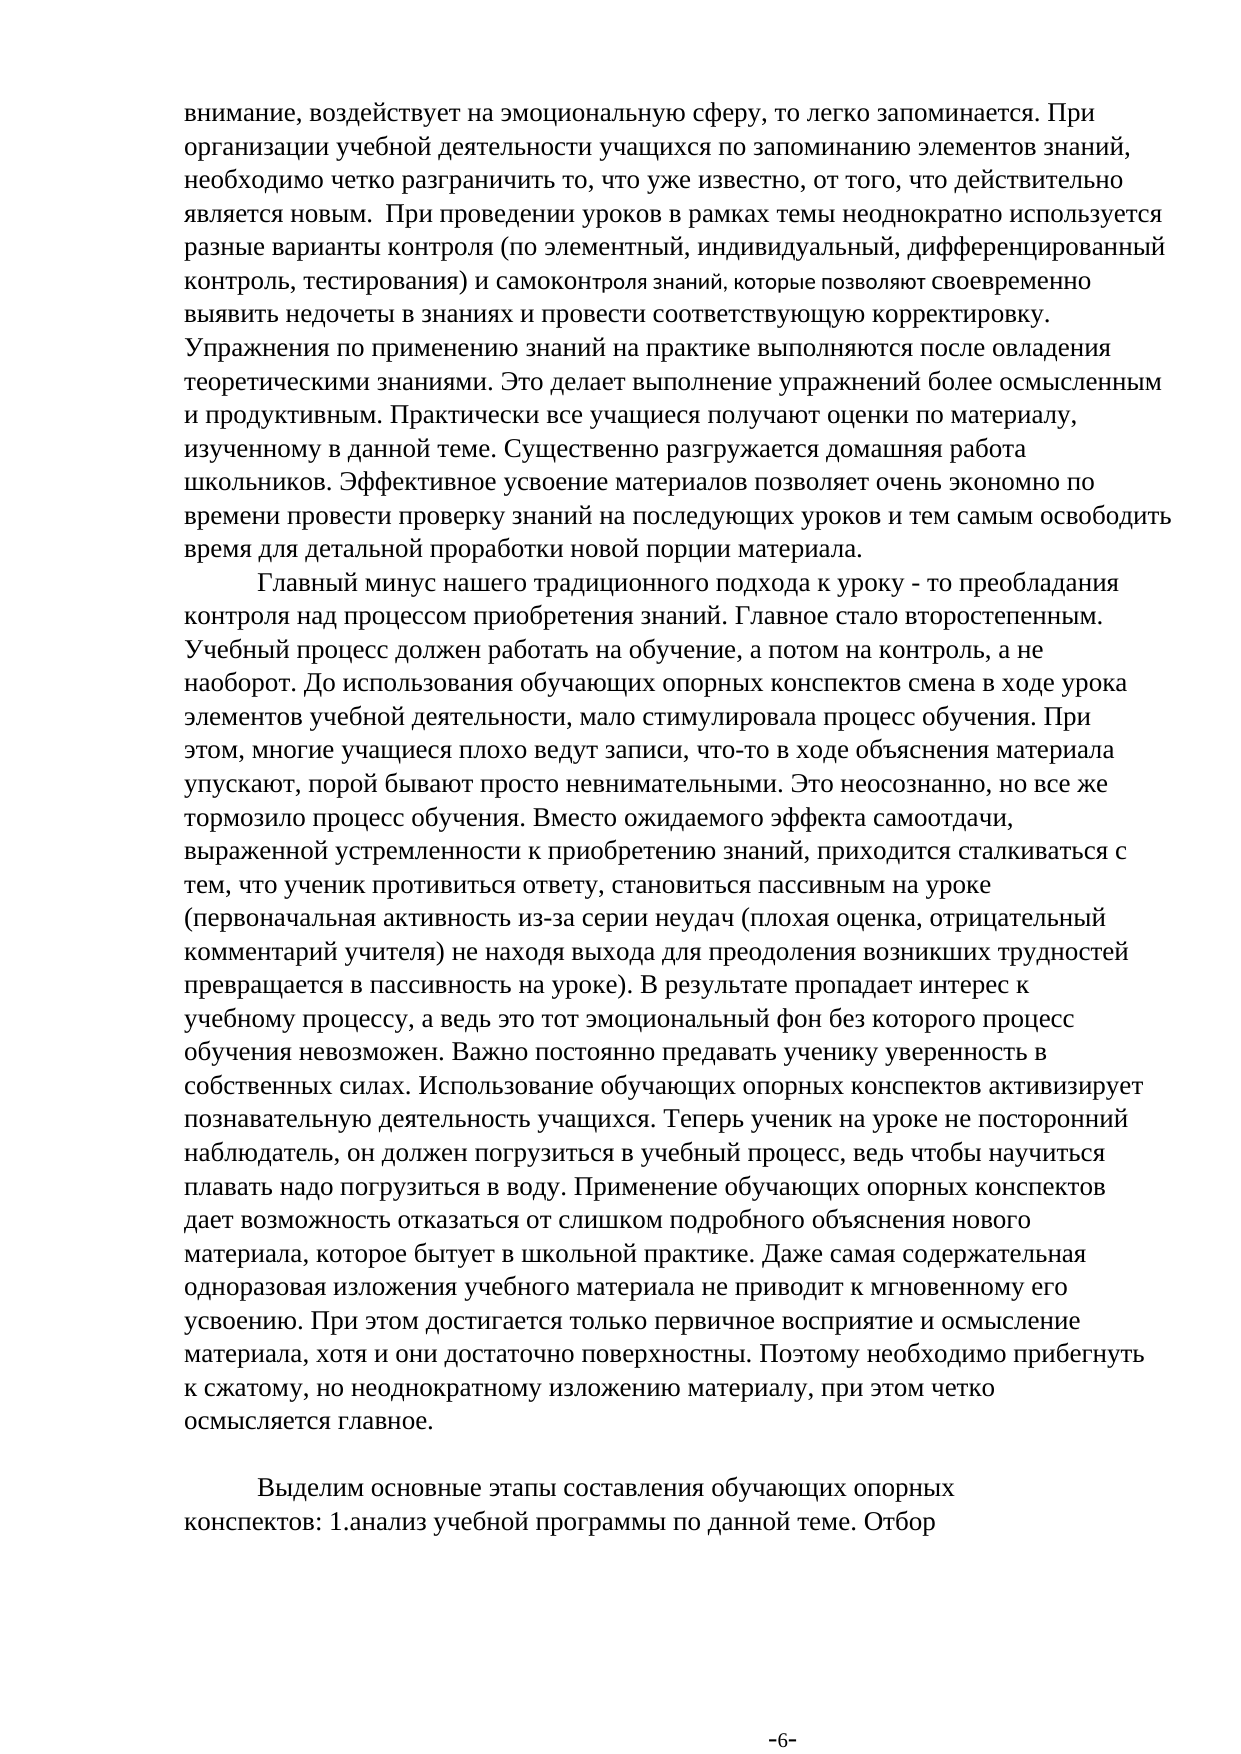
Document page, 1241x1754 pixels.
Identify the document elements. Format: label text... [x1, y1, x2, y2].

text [184, 1470, 1025, 1537]
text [184, 95, 1177, 564]
text Главный минус нашего традиционного подхода к уроку - то преобладания контроля над процессом приобретения знаний. Главное стало второстепенным. Учебный процесс должен работать на обучение, а потом на контроль, а не наоборот. До использования обучающих опорных конспектов смена в ходе урока элементов учебной деятельности, мало стимулировала процесс обучения. При этом, многие учащиеся плохо ведут записи, что-то в ходе объяснения материала упускают, порой бывают просто невнимательными. Это неосознанно, но все же тормозило процесс обучения. Вместо ожидаемого эффекта самоотдачи, выраженной устремленности к приобретению знаний, приходится сталкиваться с тем, что ученик противиться ответу, становиться пассивным на уроке (первоначальная активность из-за серии неудач (плохая оценка, отрицательный комментарий учителя) не находя выхода для преодоления возникших трудностей превращается в пассивность на уроке). В результате пропадает интерес к учебному процессу, а ведь это тот эмоциональный фон без которого процесс обучения невозможен. Важно постоянно предавать ученику уверенность в собственных силах. Использование обучающих опорных конспектов активизирует познавательную деятельность учащихся. Теперь ученик на уроке не посторонний наблюдатель, он должен погрузиться в учебный процесс, ведь чтобы научиться плавать надо погрузиться в воду. Применение обучающих опорных конспектов дает возможность отказаться от слишком подробного объяснения нового материала, которое бытует в школьной практике. Даже самая содержательная одноразовая изложения учебного материала не приводит к мгновенному его усвоению. При этом достигается только первичное восприятие и осмысление материала, хотя и они достаточно поверхностны. Поэтому необходимо прибегнуть к сжатому, но неоднократному изложению материалу, при этом четко осмысляется главное. [184, 564, 1148, 1437]
